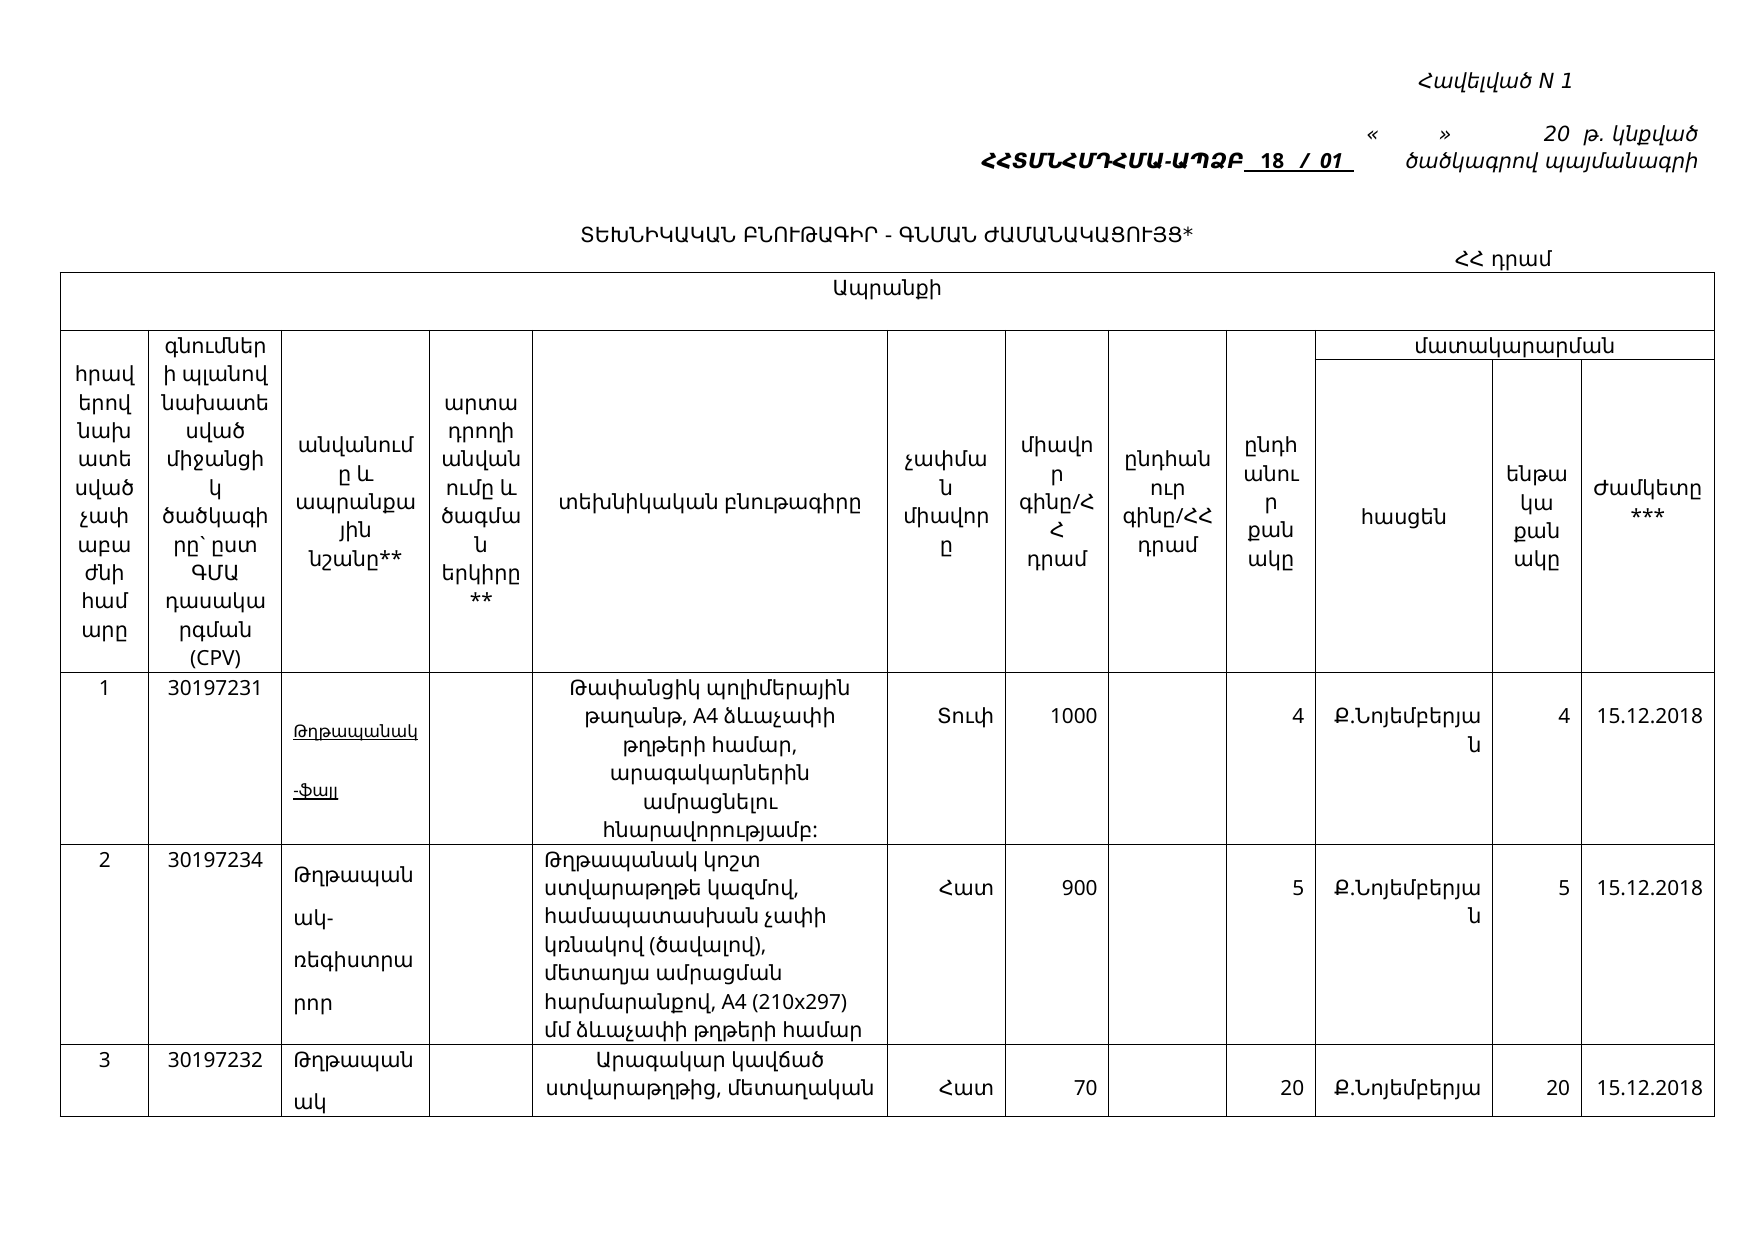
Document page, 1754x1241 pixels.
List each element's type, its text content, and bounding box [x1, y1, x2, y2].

table_cell 15.12.2018 [1582, 1045, 1714, 1116]
table_cell ընդհանուր քանակը [1227, 331, 1315, 672]
table_cell չափման միավորը [888, 331, 1005, 672]
table_cell Թափանցիկ պոլիմերային թաղանթ, A4 ձևաչափի թղթերի համար, արագակարներին ամրացնելու հնարավորությամբ: [777, 673, 887, 844]
table_cell [1109, 845, 1226, 1044]
table_cell հասցեն [1316, 360, 1492, 672]
table_cell 20 [1227, 1045, 1315, 1116]
text ՀՀՏՄՆՀՄԴՀՄԱ-ԱՊՁԲ 18 / 01 ծածկագրով պայմանագրի [75, 146, 1698, 175]
text ՏԵԽՆԻԿԱԿԱՆ ԲՆՈՒԹԱԳԻՐ - ԳՆՄԱՆ ԺԱՄԱՆԱԿԱՑՈՒՅՑ* [75, 223, 1698, 247]
table_cell 30197232 [149, 1045, 281, 1116]
table_cell անվանումը և ապրանքային նշանը** [282, 331, 429, 672]
table_cell [1109, 1045, 1226, 1116]
table_cell Թղթապանակ-ռեգիստրարոր [282, 845, 429, 1044]
table_cell 30197231 [149, 673, 281, 844]
table_cell Հատ [888, 845, 1005, 1044]
table_cell ընդհանուր գինը/ՀՀ դրամ [1109, 331, 1226, 672]
table_cell 2 [61, 845, 148, 1044]
table_cell մատակարարման [1316, 331, 1714, 359]
table_cell Ք.Նոյեմբերյան [1316, 845, 1492, 1044]
table_cell 20 [1493, 1045, 1581, 1116]
table_cell 70 [1006, 1045, 1108, 1116]
table_cell 4 [1227, 673, 1315, 844]
table_cell 30197234 [149, 845, 281, 1044]
table_cell 900 [1006, 845, 1108, 1044]
table_cell 5 [1493, 845, 1581, 1044]
table_cell Ք.Նոյեմբերյան [1316, 1045, 1492, 1116]
table_cell 5 [1227, 845, 1315, 1044]
text « » 20 թ. կնքված [75, 122, 1698, 146]
table_header Ապրանքի [61, 273, 1714, 330]
table_cell 15.12.2018 [1582, 845, 1714, 1044]
table_cell [430, 1045, 532, 1116]
text ՀՀ դրամ [75, 247, 1698, 272]
table_cell Թղթապանակ -ֆայլ [282, 673, 429, 844]
table_cell 15.12.2018 [1582, 673, 1714, 844]
table_cell տեխնիկական բնութագիրը [533, 331, 887, 672]
table_cell Թղթապանակ կոշտ ստվարաթղթե կազմով, համապատասխան չափի կռնակով (ծավալով), մետաղյա ամրացման հարմարանքով, A4 (210x297) մմ ձևաչափի թղթերի համար [533, 845, 887, 1044]
table_cell 1 [61, 673, 148, 844]
table_cell 1000 [1006, 673, 1108, 844]
table_cell Ք.Նոյեմբերյան [1316, 673, 1492, 844]
table_cell [430, 673, 532, 844]
table_cell [1109, 673, 1226, 844]
table_cell Տուփ [888, 673, 1005, 844]
table_cell գնումների պլանով նախատեսված միջանցիկ ծածկագիրը` ըստ ԳՄԱ դասակարգման (CPV) [149, 331, 281, 672]
table_cell Թղթապանակ արագակար [282, 1045, 429, 1116]
text Հավելված N 1 [75, 69, 1698, 93]
table_cell 3 [61, 1045, 148, 1116]
table_cell [430, 845, 532, 1044]
table_cell միավոր գինը/ՀՀ դրամ [1006, 331, 1108, 672]
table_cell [533, 1045, 887, 1116]
table_cell Թափանցիկ պոլիմերային թաղանթ, A4 ձևաչափի թղթերի համար, արագակարներին ամրացնելու հնարավորությամբ: [533, 673, 643, 844]
table_cell 4 [1493, 673, 1581, 844]
table_cell Ժամկետը*** [1582, 360, 1714, 672]
table_cell հրավերով նախատեսված չափաբաժնի համարը [61, 331, 148, 672]
table_cell Հատ [888, 1045, 1005, 1116]
table_cell ենթակա քանակը [1493, 360, 1581, 672]
table_cell արտադրողի անվանումը և ծագման երկիրը** [430, 331, 532, 672]
